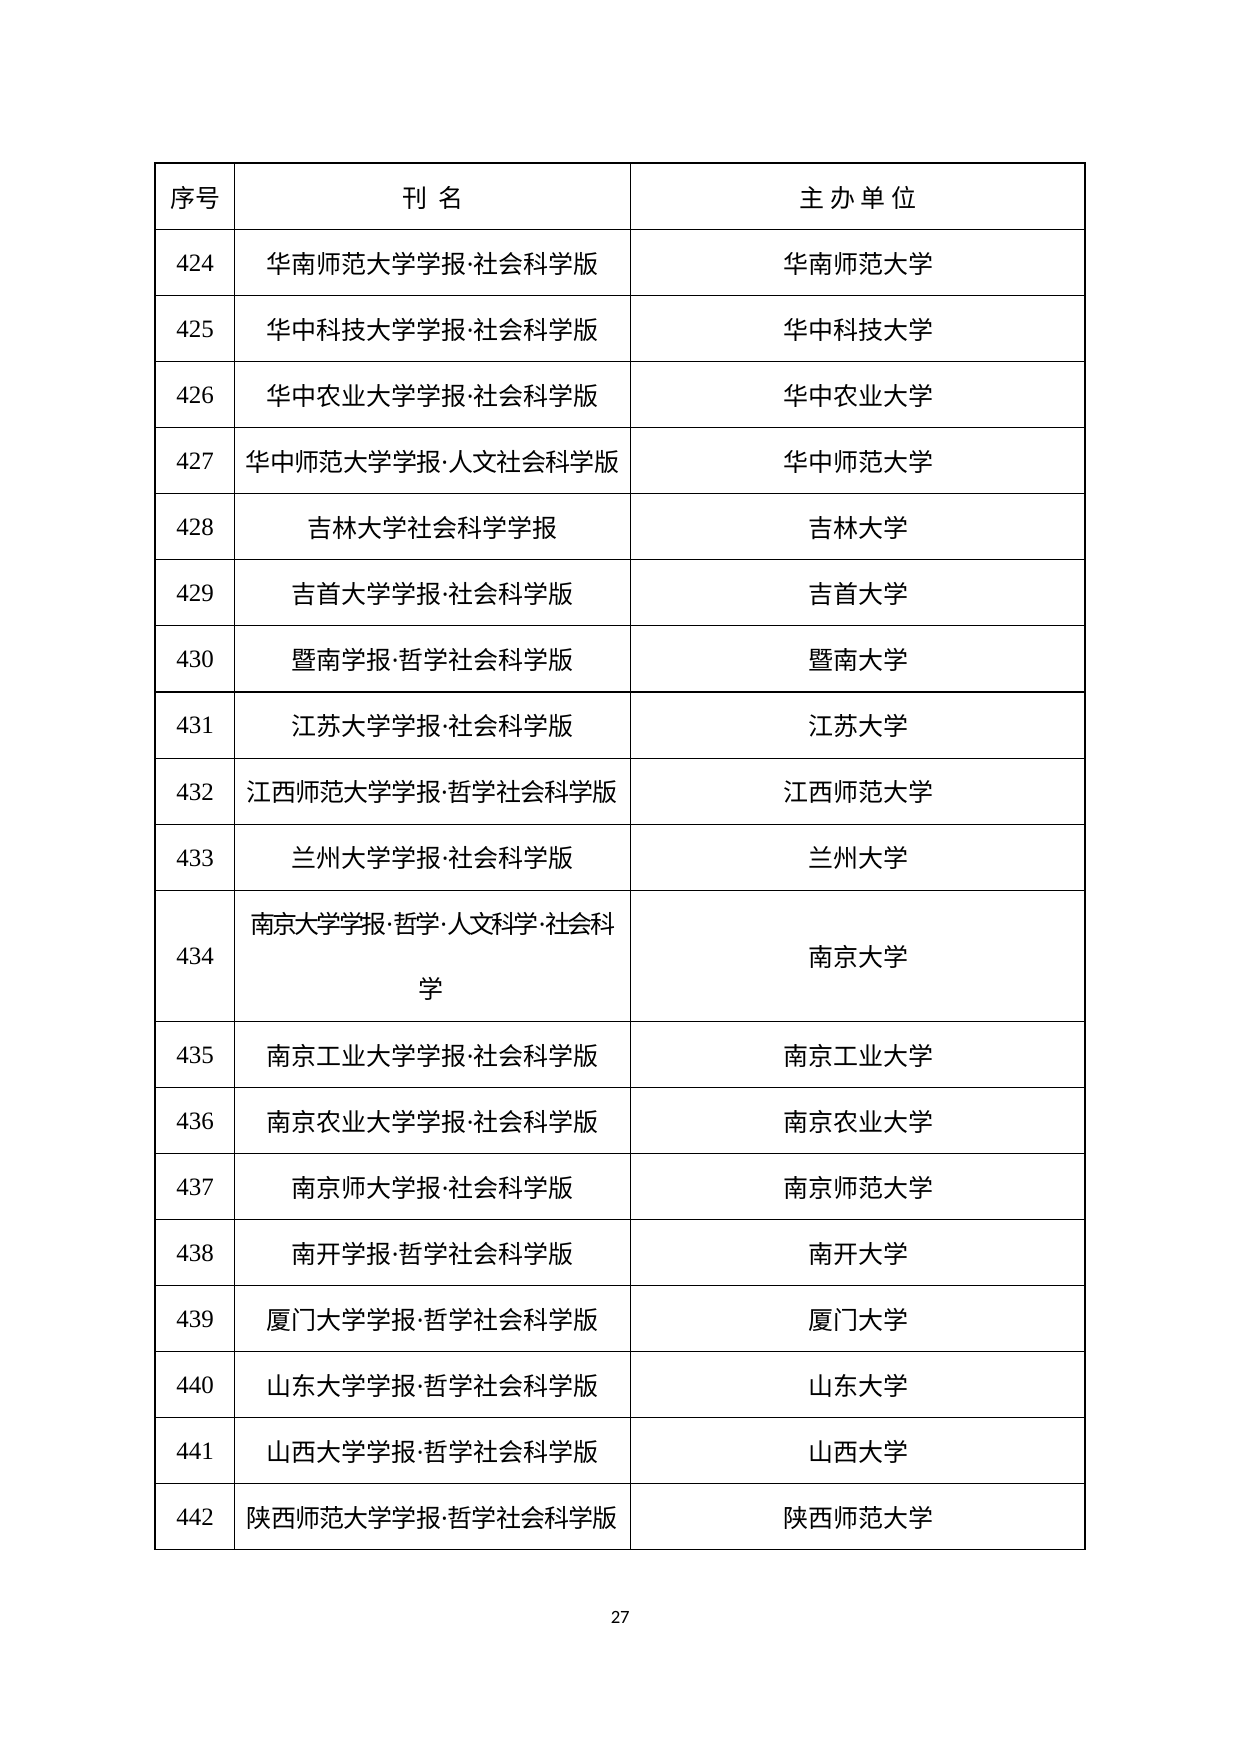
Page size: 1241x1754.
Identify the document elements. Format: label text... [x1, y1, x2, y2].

table_cell 华南师范大学 [631, 230, 1084, 295]
table_cell 吉林大学 [631, 494, 1084, 559]
table_cell 429 [156, 560, 234, 625]
table_cell 430 [156, 626, 234, 691]
table_cell 440 [156, 1352, 234, 1417]
table_cell 南京农业大学学报·社会科学版 [235, 1088, 630, 1153]
table_cell 兰州大学 [631, 825, 1084, 889]
table_cell 华南师范大学学报·社会科学版 [235, 230, 630, 295]
table_cell 南京工业大学学报·社会科学版 [235, 1022, 630, 1087]
table_cell 426 [156, 362, 234, 427]
table_cell 南开大学 [631, 1220, 1084, 1285]
table_cell 南京农业大学 [631, 1088, 1084, 1153]
table_cell 华中农业大学 [631, 362, 1084, 427]
table_cell 山东大学学报·哲学社会科学版 [235, 1352, 630, 1417]
table_cell 陕西师范大学学报·哲学社会科学版 [235, 1484, 630, 1549]
table_cell 南京师范大学 [631, 1154, 1084, 1219]
table_cell 428 [156, 494, 234, 559]
table_cell 441 [156, 1418, 234, 1483]
table_cell 442 [156, 1484, 234, 1549]
table_header 主 办 单 位 [631, 164, 1084, 229]
table_cell 434 [156, 891, 234, 1021]
table_cell 437 [156, 1154, 234, 1219]
table_cell 吉首大学 [631, 560, 1084, 625]
table_cell 南京师大学报·社会科学版 [235, 1154, 630, 1219]
table_cell 吉首大学学报·社会科学版 [235, 560, 630, 625]
table_cell 433 [156, 825, 234, 889]
table_cell 江西师范大学 [631, 759, 1084, 823]
table_cell 暨南大学 [631, 626, 1084, 691]
table_cell 兰州大学学报·社会科学版 [235, 825, 630, 889]
table_cell 南开学报·哲学社会科学版 [235, 1220, 630, 1285]
table_cell 438 [156, 1220, 234, 1285]
table_cell 427 [156, 428, 234, 493]
table_cell 424 [156, 230, 234, 295]
table_cell 江苏大学学报·社会科学版 [235, 693, 630, 757]
table_header 刊 名 [235, 164, 630, 229]
table_cell 华中科技大学 [631, 296, 1084, 361]
table_cell 425 [156, 296, 234, 361]
table_cell 435 [156, 1022, 234, 1087]
table_cell 华中科技大学学报·社会科学版 [235, 296, 630, 361]
table_cell 吉林大学社会科学学报 [235, 494, 630, 559]
table_cell 南京工业大学 [631, 1022, 1084, 1087]
table_cell 华中师范大学 [631, 428, 1084, 493]
table_cell 华中农业大学学报·社会科学版 [235, 362, 630, 427]
table_cell 华中师范大学学报·人文社会科学版 [235, 428, 630, 493]
table_cell 南京大学学报·哲学·人文科学·社会科学 [235, 891, 630, 1021]
table_cell 432 [156, 759, 234, 823]
table_cell 厦门大学学报·哲学社会科学版 [235, 1286, 630, 1351]
table_cell 山西大学 [631, 1418, 1084, 1483]
table_cell 暨南学报·哲学社会科学版 [235, 626, 630, 691]
table_cell 436 [156, 1088, 234, 1153]
table_cell 陕西师范大学 [631, 1484, 1084, 1549]
table_cell 山东大学 [631, 1352, 1084, 1417]
table_cell 江苏大学 [631, 693, 1084, 757]
table_cell 江西师范大学学报·哲学社会科学版 [235, 759, 630, 823]
table_header 序号 [156, 164, 234, 229]
table_cell 431 [156, 693, 234, 757]
table_cell 南京大学 [631, 891, 1084, 1021]
table_cell 厦门大学 [631, 1286, 1084, 1351]
table_cell 439 [156, 1286, 234, 1351]
table_cell 山西大学学报·哲学社会科学版 [235, 1418, 630, 1483]
